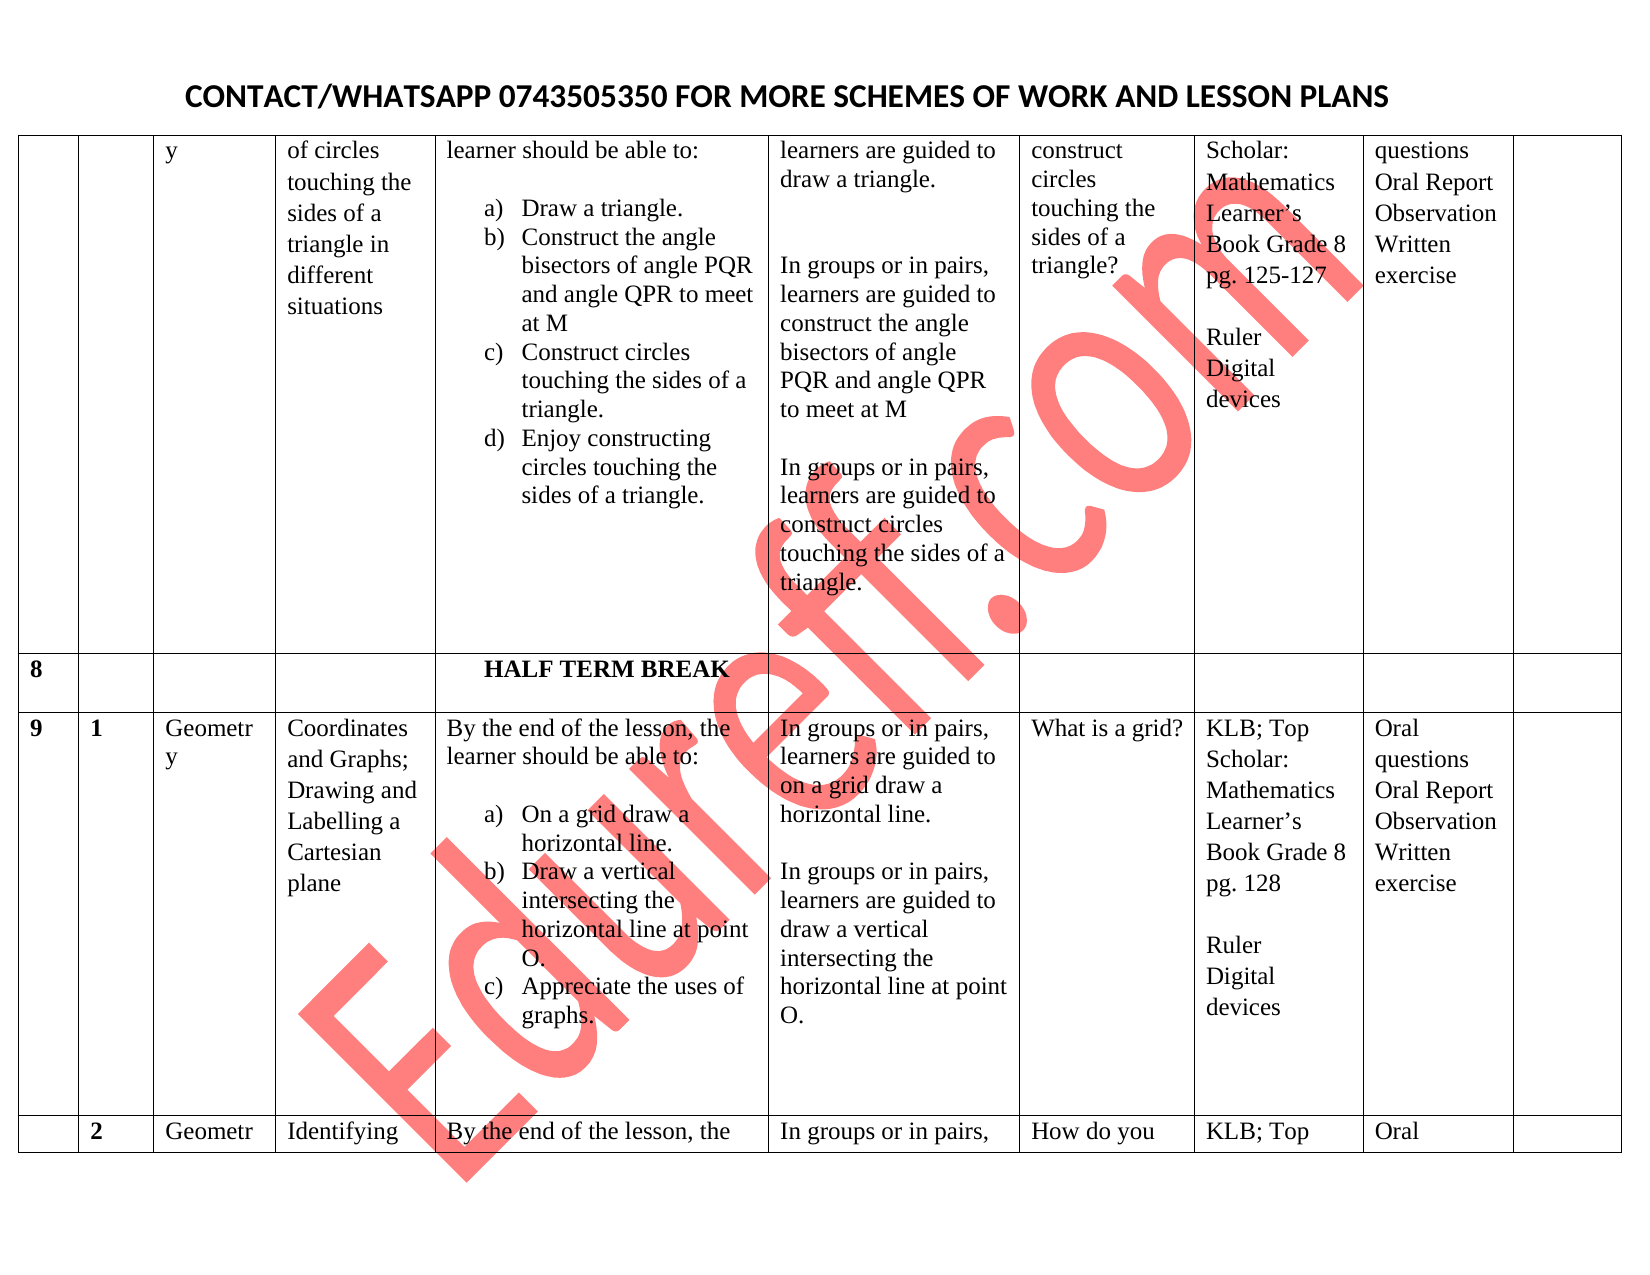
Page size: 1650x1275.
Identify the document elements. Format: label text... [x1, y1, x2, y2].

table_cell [769, 136, 1019, 653]
table_cell Geometry [154, 1116, 275, 1152]
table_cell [1364, 1116, 1513, 1152]
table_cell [1020, 1116, 1194, 1152]
table_cell 8 [19, 654, 78, 712]
table_cell Coordinates and Graphs; Drawing and Labelling a Cartesian plane [276, 713, 435, 1115]
table_cell HALF TERM BREAK [436, 654, 768, 712]
table_cell In groups or in pairs, learners are guided to on a grid draw a horizontal line. In groups or in pairs, learners are guided to draw a vertical intersecting the horizontal line at point O. [769, 713, 1019, 1115]
table_cell [1195, 654, 1363, 712]
table_cell [19, 136, 78, 653]
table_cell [1364, 136, 1513, 653]
table_cell [19, 1116, 78, 1152]
table_cell [1514, 1116, 1621, 1152]
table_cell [769, 1116, 1019, 1152]
table_cell [1514, 136, 1621, 653]
table_cell [154, 654, 275, 712]
table_cell Oral questions Oral Report Observation Written exercise [1364, 713, 1513, 1115]
table_cell 9 [19, 713, 78, 1115]
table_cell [436, 136, 768, 653]
table_cell KLB; Top Scholar: Mathematics Learner’s Book Grade 8 pg. 128 Ruler Digital devices [1195, 713, 1363, 1115]
table_cell 5 [79, 136, 153, 653]
table_cell [276, 654, 435, 712]
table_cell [1195, 136, 1363, 653]
table_cell Geometry [154, 136, 275, 653]
table_cell What is a grid? [1020, 713, 1194, 1115]
table_cell 1 [79, 713, 153, 1115]
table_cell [436, 1116, 768, 1152]
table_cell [1020, 136, 1194, 653]
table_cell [276, 136, 435, 653]
table_cell 2 [79, 1116, 153, 1152]
table_cell [1364, 654, 1513, 712]
table_cell [1514, 713, 1621, 1115]
table_cell Geometry [154, 713, 275, 1115]
table_cell [1514, 654, 1621, 712]
table_cell [79, 654, 153, 712]
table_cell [1195, 1116, 1363, 1152]
table_cell [1020, 654, 1194, 712]
table_cell By the end of the lesson, the learner should be able to: On a grid draw a horizontal line. Draw a vertical intersecting the horizontal line at point O. Appreciate the uses of graphs. [436, 713, 768, 1115]
table_cell [769, 654, 1019, 712]
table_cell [276, 1116, 435, 1152]
